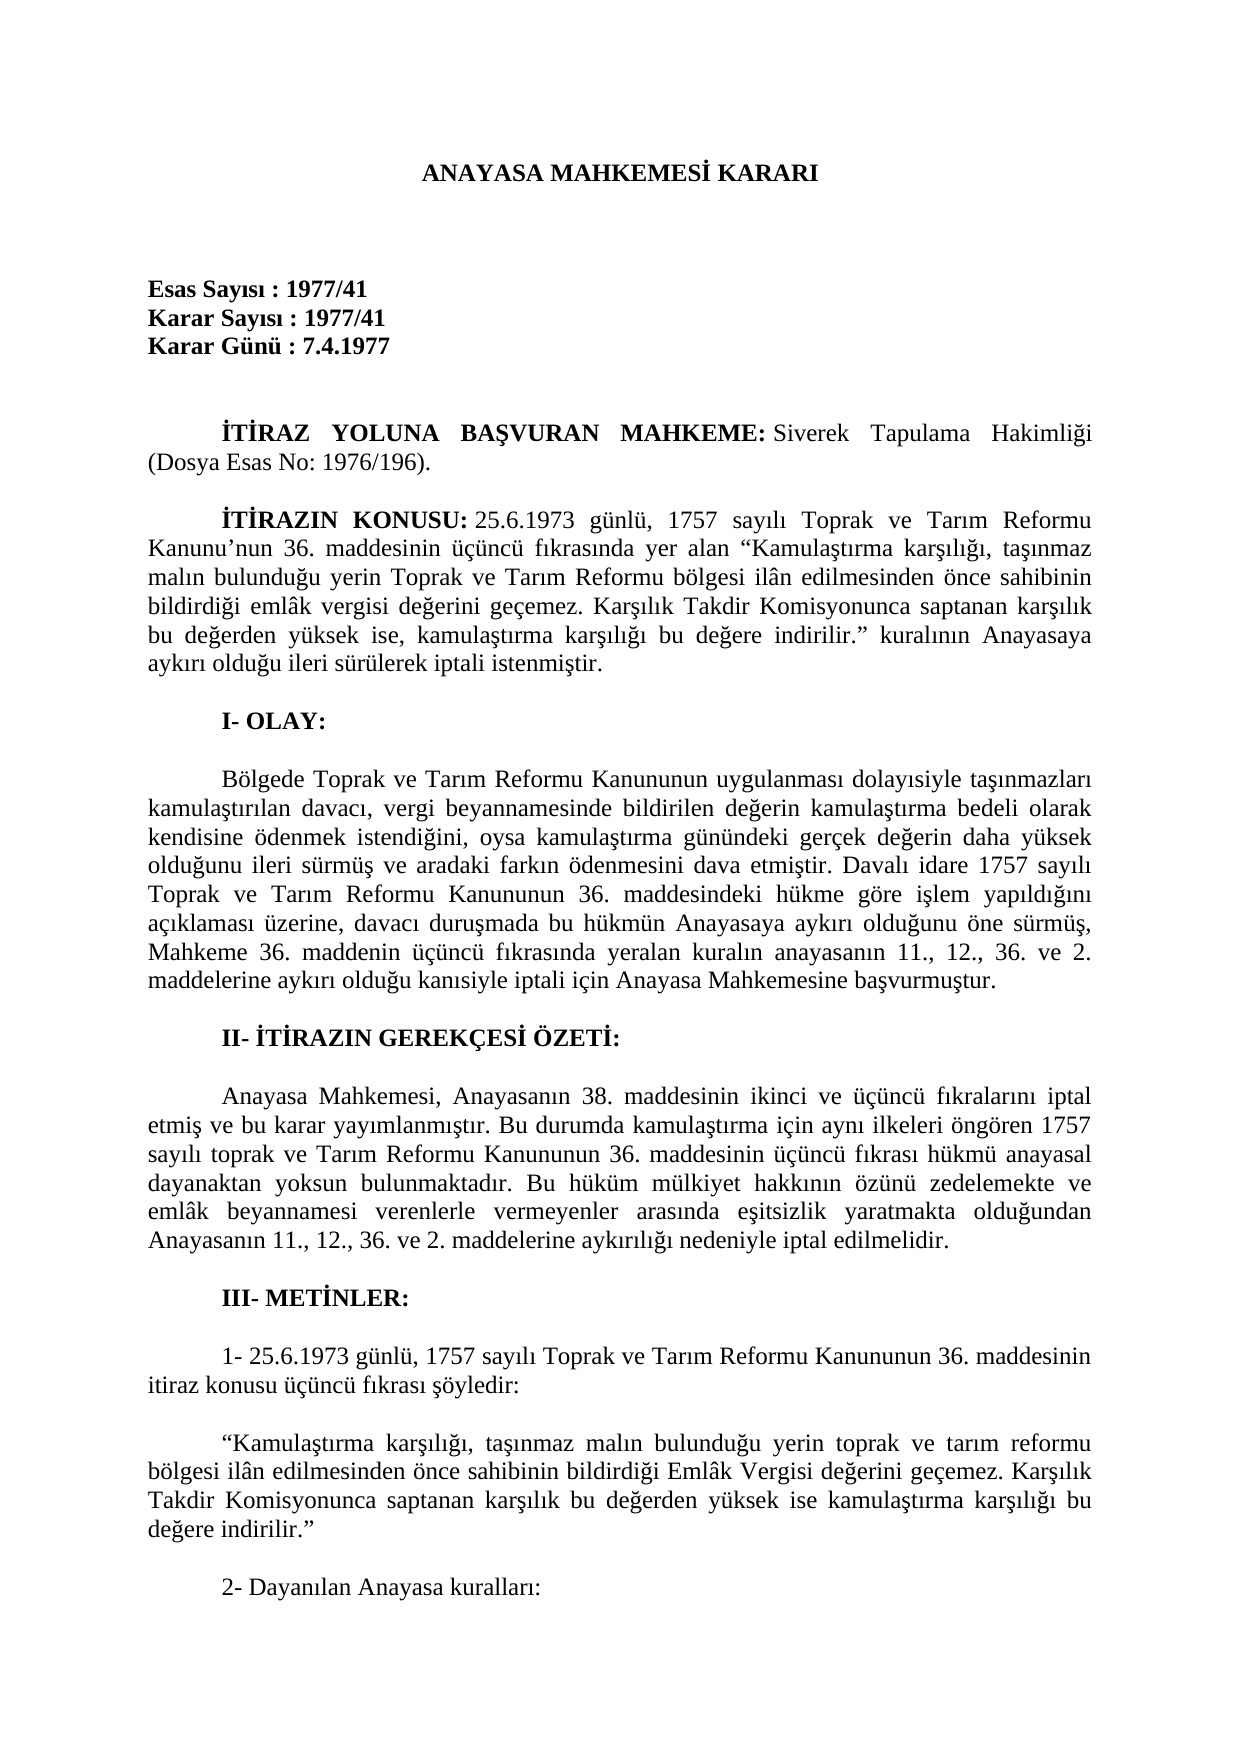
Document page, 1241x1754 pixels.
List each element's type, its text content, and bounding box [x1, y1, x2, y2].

text I- OLAY: [148, 706, 1093, 735]
text 1- 25.6.1973 günlü, 1757 sayılı Toprak ve Tarım Reformu Kanununun 36. maddesinin itiraz konusu üçüncü fıkrası şöyledir: [148, 1341, 1093, 1398]
text İTİRAZ YOLUNA BAŞVURAN MAHKEME: Siverek Tapulama Hakimliği (Dosya Esas No: 1976/196). [148, 418, 1093, 476]
text Anayasa Mahkemesi, Anayasanın 38. maddesinin ikinci ve üçüncü fıkralarını iptal etmiş ve bu karar yayımlanmıştır. Bu durumda kamulaştırma için aynı ilkeleri öngören 1757 sayılı toprak ve Tarım Reformu Kanununun 36. maddesinin üçüncü fıkrası hükmü anayasal dayanaktan yoksun bulunmaktadır. Bu hüküm mülkiyet hakkının özünü zedelemekte ve emlâk beyannamesi verenlerle vermeyenler arasında eşitsizlik yaratmakta olduğundan Anayasanın 11., 12., 36. ve 2. maddelerine aykırılığı nedeniyle iptal edilmelidir. [148, 1081, 1093, 1254]
text Esas Sayısı : 1977/41 [148, 274, 1093, 303]
text III- METİNLER: [148, 1283, 1093, 1312]
text 2- Dayanılan Anayasa kuralları: [148, 1572, 1093, 1601]
text II- İTİRAZIN GEREKÇESİ ÖZETİ: [148, 1023, 1093, 1052]
text İTİRAZIN KONUSU: 25.6.1973 günlü, 1757 sayılı Toprak ve Tarım Reformu Kanunu’nun 36. maddesinin üçüncü fıkrasında yer alan “Kamulaştırma karşılığı, taşınmaz malın bulunduğu yerin Toprak ve Tarım Reformu bölgesi ilân edilmesinden önce sahibinin bildirdiği emlâk vergisi değerini geçemez. Karşılık Takdir Komisyonunca saptanan karşılık bu değerden yüksek ise, kamulaştırma karşılığı bu değere indirilir.” kuralının Anayasaya aykırı olduğu ileri sürülerek iptali istenmiştir. [148, 505, 1093, 677]
text Bölgede Toprak ve Tarım Reformu Kanununun uygulanması dolayısiyle taşınmazları kamulaştırılan davacı, vergi beyannamesinde bildirilen değerin kamulaştırma bedeli olarak kendisine ödenmek istendiğini, oysa kamulaştırma günündeki gerçek değerin daha yüksek olduğunu ileri sürmüş ve aradaki farkın ödenmesini dava etmiştir. Davalı idare 1757 sayılı Toprak ve Tarım Reformu Kanununun 36. maddesindeki hükme göre işlem yapıldığını açıklaması üzerine, davacı duruşmada bu hükmün Anayasaya aykırı olduğunu öne sürmüş, Mahkeme 36. maddenin üçüncü fıkrasında yeralan kuralın anayasanın 11., 12., 36. ve 2. maddelerine aykırı olduğu kanısiyle iptali için Anayasa Mahkemesine başvurmuştur. [148, 764, 1093, 994]
text Karar Sayısı : 1977/41 [148, 303, 1093, 331]
text Karar Günü : 7.4.1977 [148, 331, 1093, 360]
text “Kamulaştırma karşılığı, taşınmaz malın bulunduğu yerin toprak ve tarım reformu bölgesi ilân edilmesinden önce sahibinin bildirdiği Emlâk Vergisi değerini geçemez. Karşılık Takdir Komisyonunca saptanan karşılık bu değerden yüksek ise kamulaştırma karşılığı bu değere indirilir.” [148, 1428, 1093, 1543]
text ANAYASA MAHKEMESİ KARARI [148, 158, 1093, 187]
